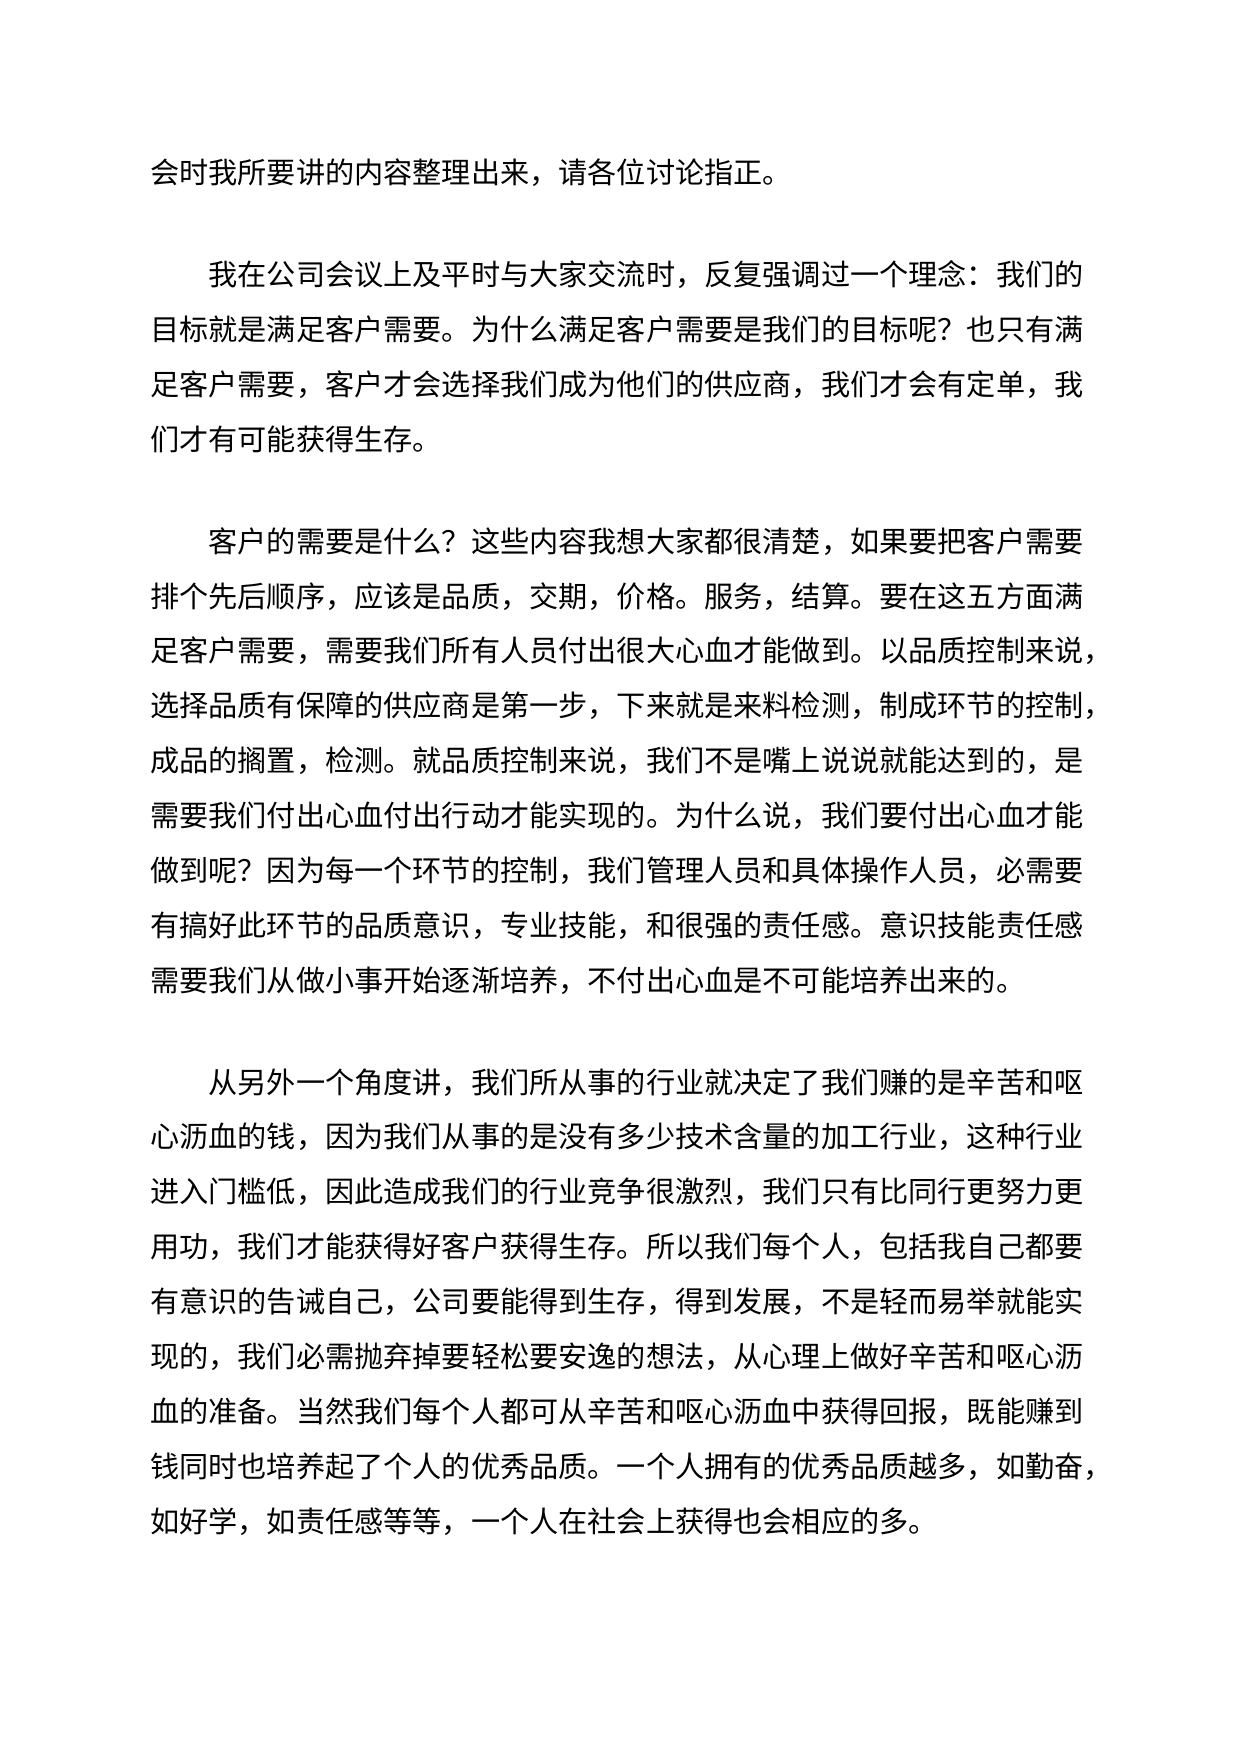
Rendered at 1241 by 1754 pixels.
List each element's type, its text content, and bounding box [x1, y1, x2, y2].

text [150, 150, 1090, 192]
text 从另外一个角度讲，我们所从事的行业就决定了我们赚的是辛苦和呕心沥血的钱，因为我们从事的是没有多少技术含量的加工行业，这种行业进入门槛低，因此造成我们的行业竞争很激烈，我们只有比同行更努力更用功，我们才能获得好客户获得生存。所以我们每个人，包括我自己都要有意识的告诫自己，公司要能得到生存，得到发展，不是轻而易举就能实现的，我们必需抛弃掉要轻松要安逸的想法，从心理上做好辛苦和呕心沥血的准备。当然我们每个人都可从辛苦和呕心沥血中获得回报，既能赚到钱同时也培养起了个人的优秀品质。一个人拥有的优秀品质越多，如勤奋，如好学，如责任感等等，一个人在社会上获得也会相应的多。 [150, 1059, 1090, 1541]
text 客户的需要是什么？这些内容我想大家都很清楚，如果要把客户需要排个先后顺序，应该是品质，交期，价格。服务，结算。要在这五方面满足客户需要，需要我们所有人员付出很大心血才能做到。以品质控制来说，选择品质有保障的供应商是第一步，下来就是来料检测，制成环节的控制，成品的搁置，检测。就品质控制来说，我们不是嘴上说说就能达到的，是需要我们付出心血付出行动才能实现的。为什么说，我们要付出心血才能做到呢？因为每一个环节的控制，我们管理人员和具体操作人员，必需要有搞好此环节的品质意识，专业技能，和很强的责任感。意识技能责任感需要我们从做小事开始逐渐培养，不付出心血是不可能培养出来的。 [150, 518, 1090, 1000]
text 我在公司会议上及平时与大家交流时，反复强调过一个理念：我们的目标就是满足客户需要。为什么满足客户需要是我们的目标呢？也只有满足客户需要，客户才会选择我们成为他们的供应商，我们才会有定单，我们才有可能获得生存。 [150, 252, 1090, 459]
